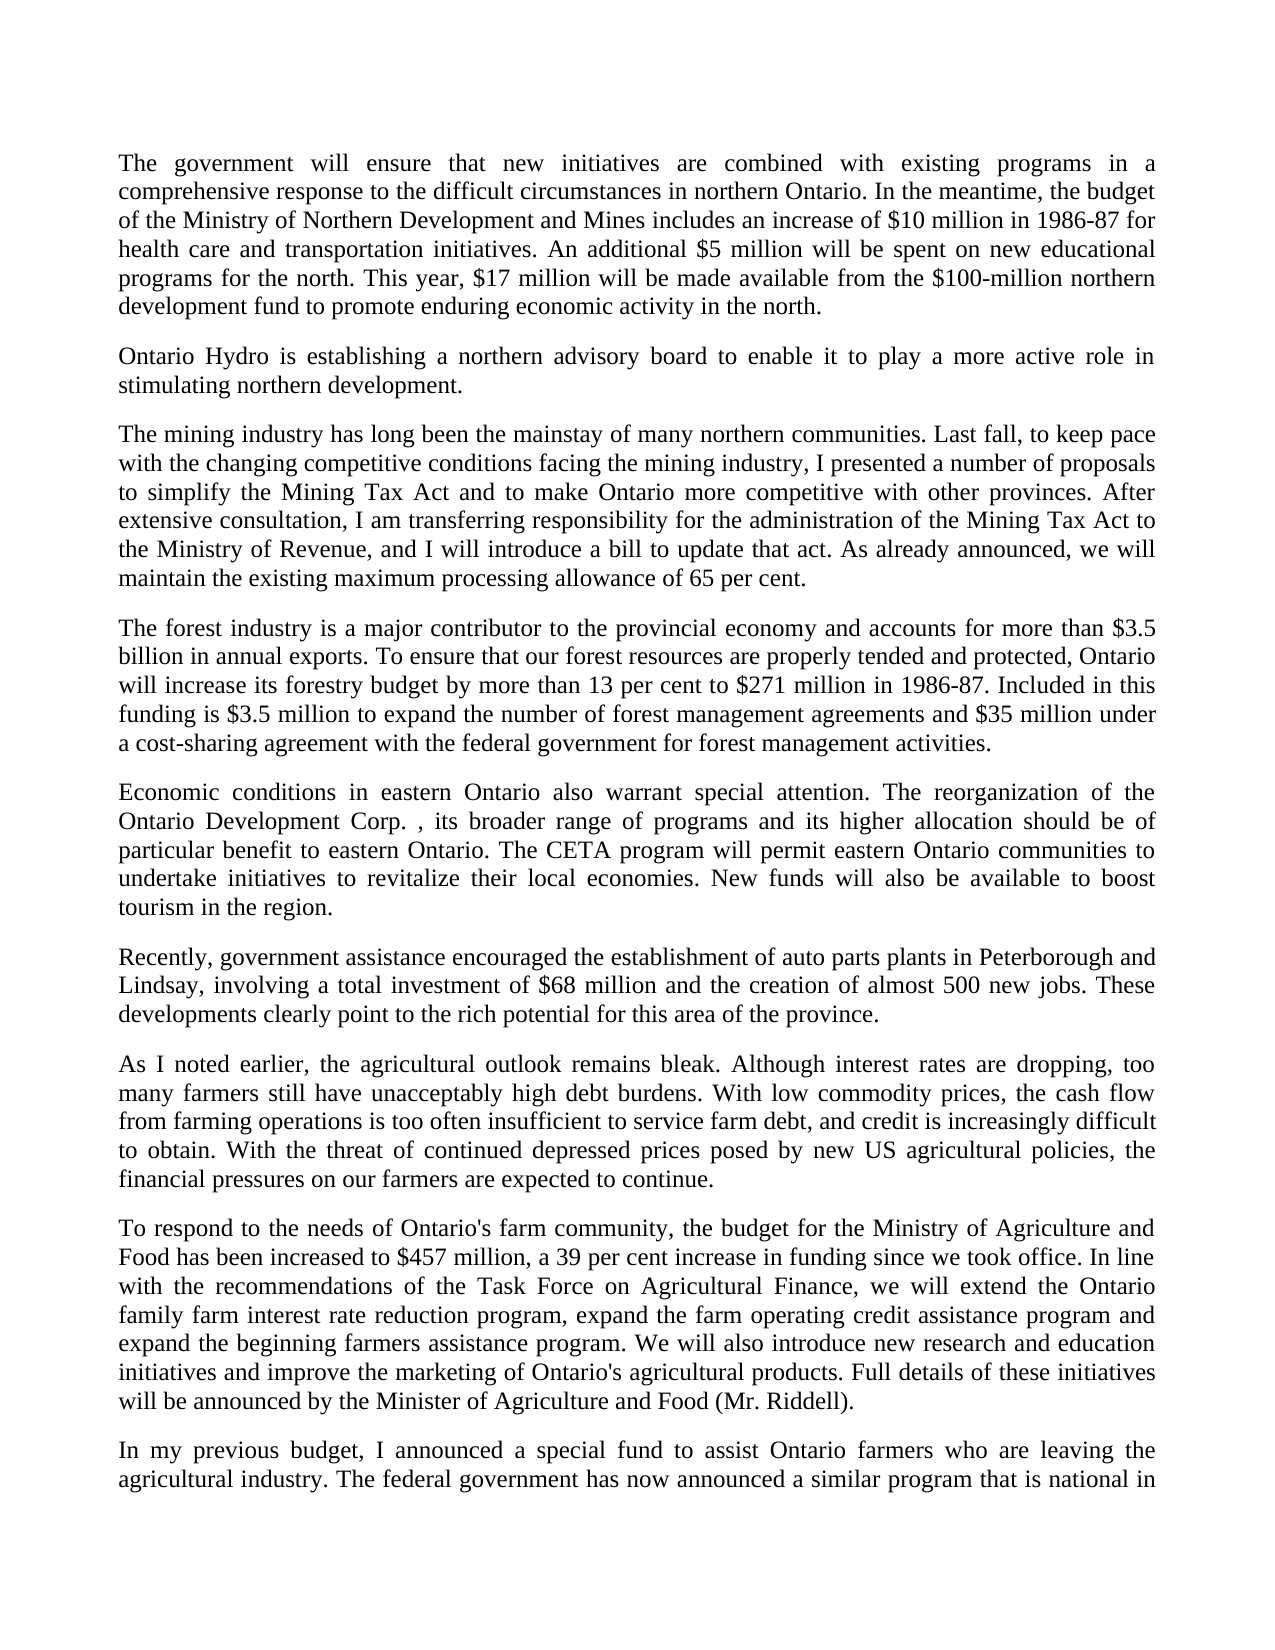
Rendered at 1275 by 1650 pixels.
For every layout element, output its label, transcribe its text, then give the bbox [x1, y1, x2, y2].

text As I noted earlier, the agricultural outlook remains bleak. Although interest rates are dropping, too many farmers still have unacceptably high debt burdens. With low commodity prices, the cash flow from farming operations is too often insufficient to service farm debt, and credit is increasingly difficult to obtain. With the threat of continued depressed prices posed by new US agricultural policies, the financial pressures on our farmers are expected to continue. [118, 1049, 1157, 1193]
text The mining industry has long been the mainstay of many northern communities. Last fall, to keep pace with the changing competitive conditions facing the mining industry, I presented a number of proposals to simplify the Mining Tax Act and to make Ontario more competitive with other provinces. After extensive consultation, I am transferring responsibility for the administration of the Mining Tax Act to the Ministry of Revenue, and I will introduce a bill to update that act. As already announced, we will maintain the existing maximum processing allowance of 65 per cent. [118, 419, 1157, 592]
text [118, 1436, 1157, 1493]
text Ontario Hydro is establishing a northern advisory board to enable it to play a more active role in stimulating northern development. [118, 341, 1157, 398]
text The government will ensure that new initiatives are combined with existing programs in a comprehensive response to the difficult circumstances in northern Ontario. In the meantime, the budget of the Ministry of Northern Development and Mines includes an increase of $10 million in 1986-87 for health care and transportation initiatives. An additional $5 million will be spent on new educational programs for the north. This year, $17 million will be made available from the $100-million northern development fund to promote enduring economic activity in the north. [118, 148, 1157, 320]
text Economic conditions in eastern Ontario also warrant special attention. The reorganization of the Ontario Development Corp. , its broader range of programs and its higher allocation should be of particular benefit to eastern Ontario. The CETA program will permit eastern Ontario communities to undertake initiatives to revitalize their local economies. New funds will also be available to boost tourism in the region. [118, 777, 1157, 921]
text Recently, government assistance encouraged the establishment of auto parts plants in Peterborough and Lindsay, involving a total investment of $68 million and the creation of almost 500 new jobs. These developments clearly point to the rich potential for this area of the province. [118, 942, 1157, 1028]
text To respond to the needs of Ontario's farm community, the budget for the Ministry of Agriculture and Food has been increased to $457 million, a 39 per cent increase in funding since we took office. In line with the recommendations of the Task Force on Agricultural Finance, we will extend the Ontario family farm interest rate reduction program, expand the farm operating credit assistance program and expand the beginning farmers assistance program. We will also introduce new research and education initiatives and improve the marketing of Ontario's agricultural products. Full details of these initiatives will be announced by the Minister of Agriculture and Food (Mr. Riddell). [118, 1213, 1157, 1415]
text The forest industry is a major contributor to the provincial economy and accounts for more than $3.5 billion in annual exports. To ensure that our forest resources are properly tended and protected, Ontario will increase its forestry budget by more than 13 per cent to $271 million in 1986-87. Included in this funding is $3.5 million to expand the number of forest management agreements and $35 million under a cost-sharing agreement with the federal government for forest management activities. [118, 613, 1157, 756]
